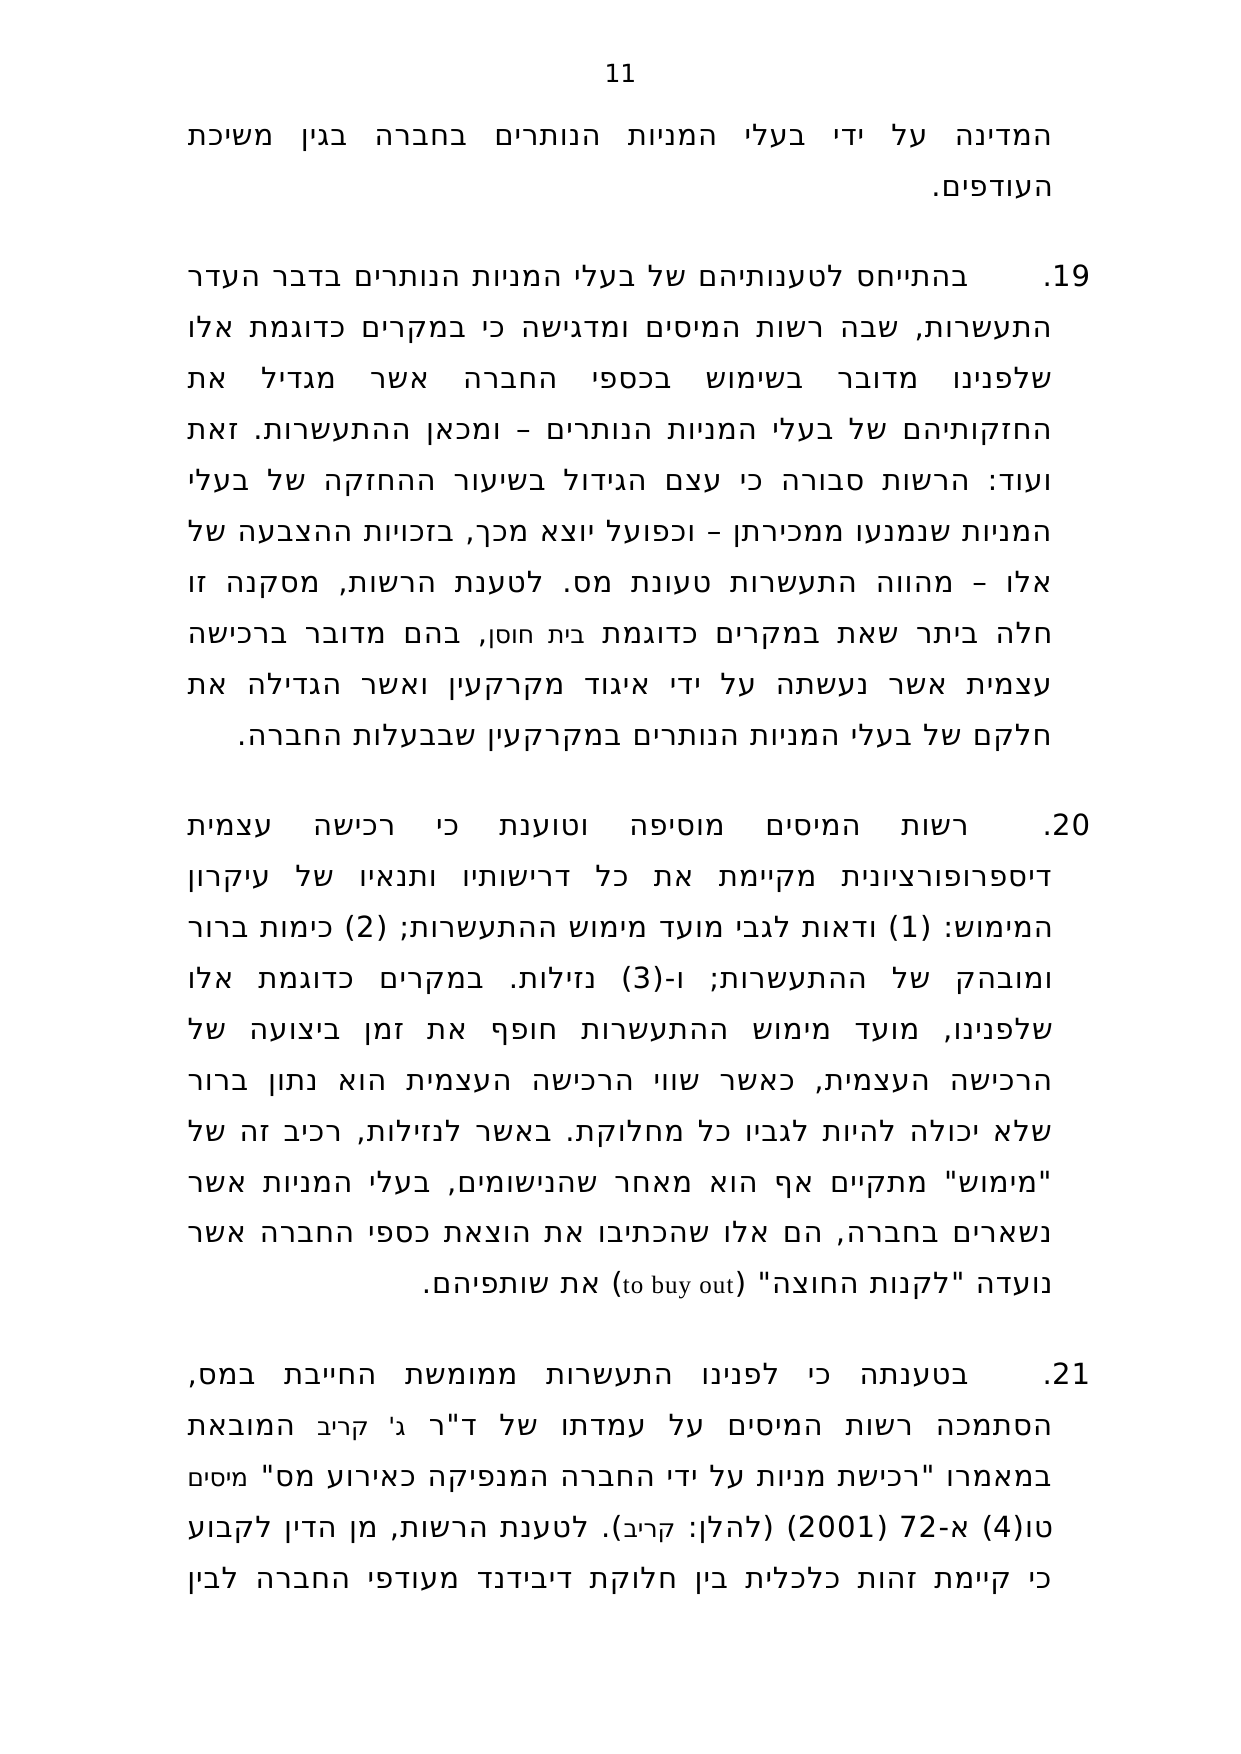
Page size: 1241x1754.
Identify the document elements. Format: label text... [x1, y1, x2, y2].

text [187, 1357, 1053, 1595]
text רשות המיסים מוסיפה וטוענת כי רכישה עצמית דיספרופורציונית מקיימת את כל דרישותיו ותנאיו של עיקרון המימוש: (1) ודאות לגבי מועד מימוש ההתעשרות; (2) כימות ברור ומובהק של ההתעשרות; ו-(3) נזילות. במקרים כדוגמת אלו שלפנינו, מועד מימוש ההתעשרות חופף את זמן ביצועה של הרכישה העצמית, כאשר שווי הרכישה העצמית הוא נתון ברור שלא יכולה להיות לגביו כל מחלוקת. באשר לנזילות, רכיב זה של "מימוש" מתקיים אף הוא מאחר שהנישומים, בעלי המניות אשר נשארים בחברה, הם אלו שהכתיבו את הוצאת כספי החברה אשר נועדה "לקנות החוצה" (to buy out) את שותפיהם. [187, 808, 1053, 1301]
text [187, 118, 1053, 203]
text בהתייחס לטענותיהם של בעלי המניות הנותרים בדבר העדר התעשרות, שבה רשות המיסים ומדגישה כי במקרים כדוגמת אלו שלפנינו מדובר בשימוש בכספי החברה אשר מגדיל את החזקותיהם של בעלי המניות הנותרים – ומכאן ההתעשרות. זאת ועוד: הרשות סבורה כי עצם הגידול בשיעור ההחזקה של בעלי המניות שנמנעו ממכירתן – וכפועל יוצא מכך, בזכויות ההצבעה של אלו – מהווה התעשרות טעונת מס. לטענת הרשות, מסקנה זו חלה ביתר שאת במקרים כדוגמת בית חוסן, בהם מדובר ברכישה עצמית אשר נעשתה על ידי איגוד מקרקעין ואשר הגדילה את חלקם של בעלי המניות הנותרים במקרקעין שבבעלות החברה. [187, 259, 1053, 752]
